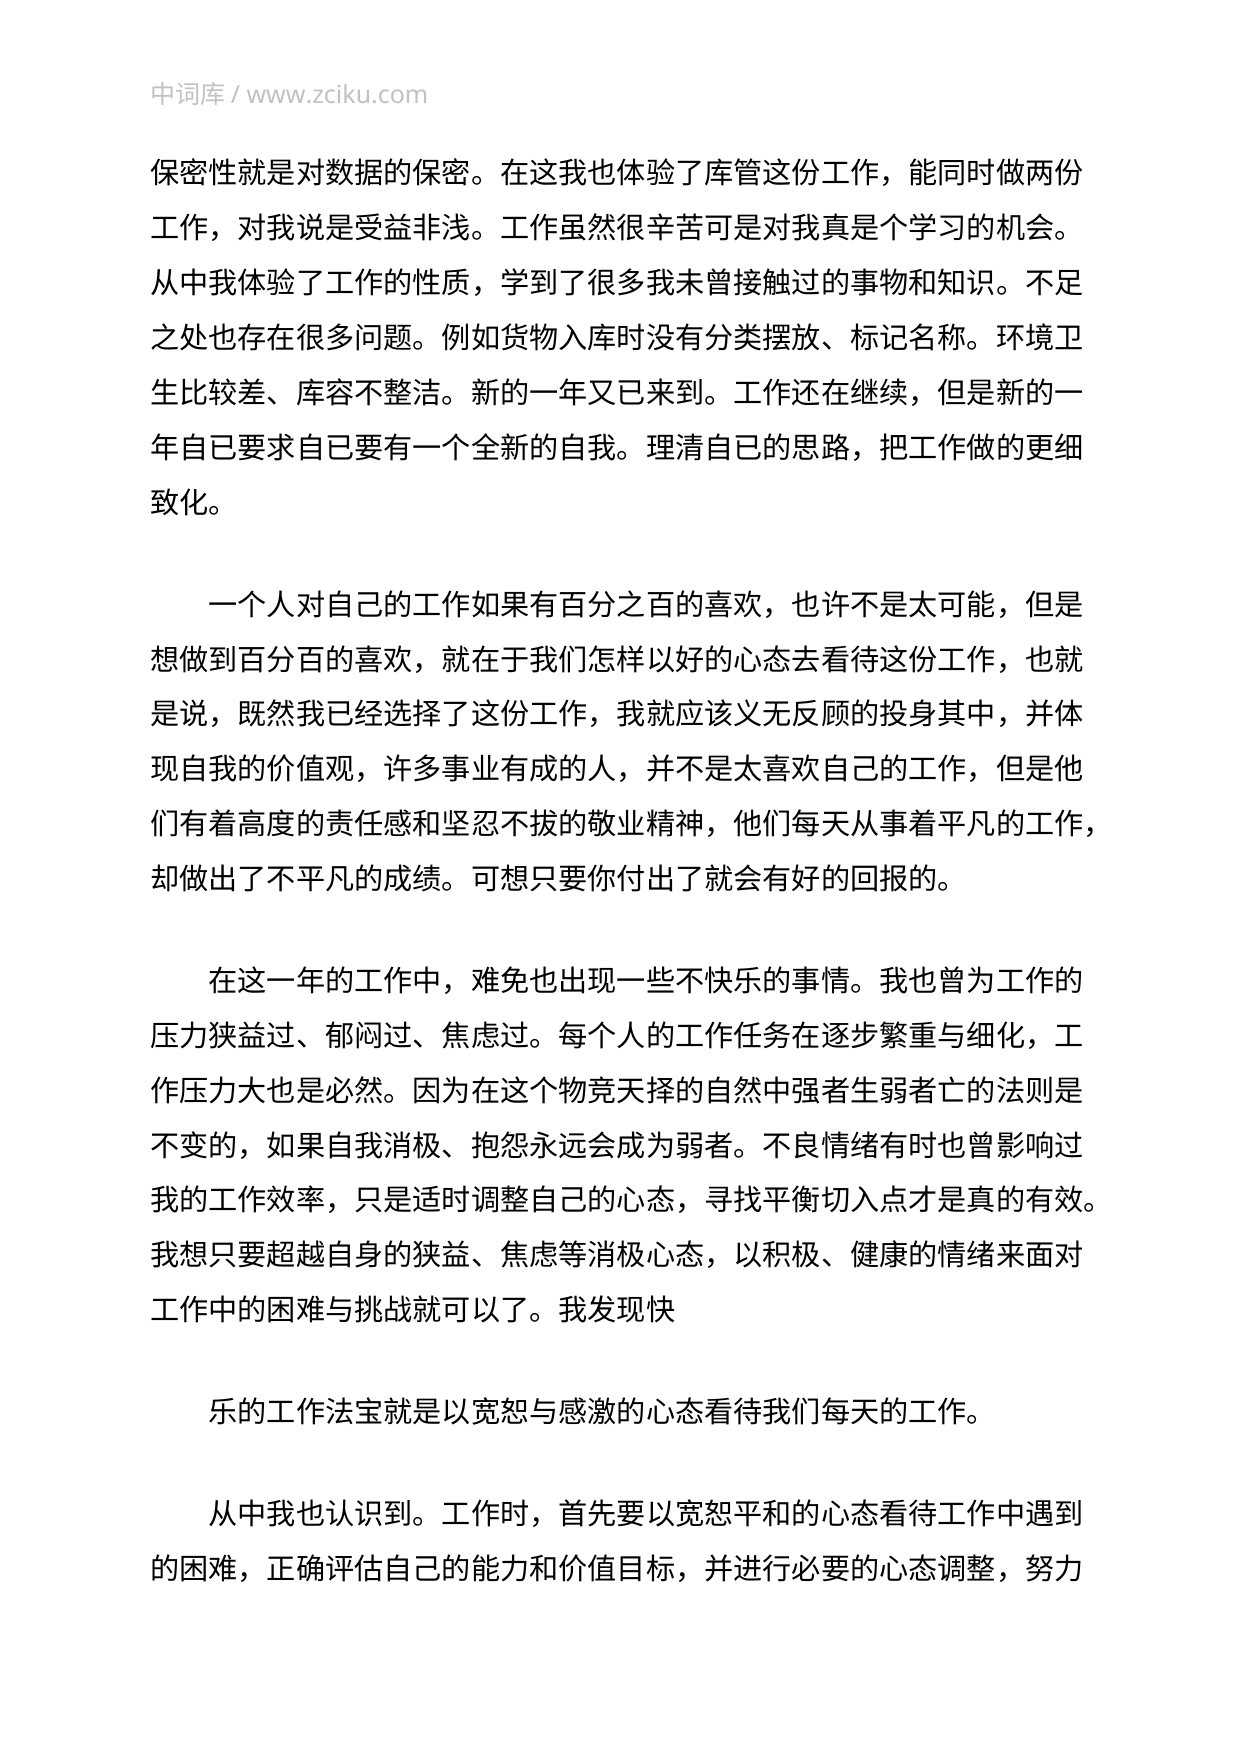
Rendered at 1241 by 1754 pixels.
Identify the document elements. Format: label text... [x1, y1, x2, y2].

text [150, 150, 1090, 522]
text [150, 1490, 1090, 1587]
text 乐的工作法宝就是以宽恕与感激的心态看待我们每天的工作。 [150, 1388, 1090, 1431]
text 一个人对自己的工作如果有百分之百的喜欢，也许不是太可能，但是想做到百分百的喜欢，就在于我们怎样以好的心态去看待这份工作，也就是说，既然我已经选择了这份工作，我就应该义无反顾的投身其中，并体现自我的价值观，许多事业有成的人，并不是太喜欢自己的工作，但是他们有着高度的责任感和坚忍不拔的敬业精神，他们每天从事着平凡的工作，却做出了不平凡的成绩。可想只要你付出了就会有好的回报的。 [150, 581, 1090, 898]
text 在这一年的工作中，难免也出现一些不快乐的事情。我也曾为工作的压力狭益过、郁闷过、焦虑过。每个人的工作任务在逐步繁重与细化，工作压力大也是必然。因为在这个物竞天择的自然中强者生弱者亡的法则是不变的，如果自我消极、抱怨永远会成为弱者。不良情绪有时也曾影响过我的工作效率，只是适时调整自己的心态，寻找平衡切入点才是真的有效。我想只要超越自身的狭益、焦虑等消极心态，以积极、健康的情绪来面对工作中的困难与挑战就可以了。我发现快 [150, 957, 1090, 1329]
